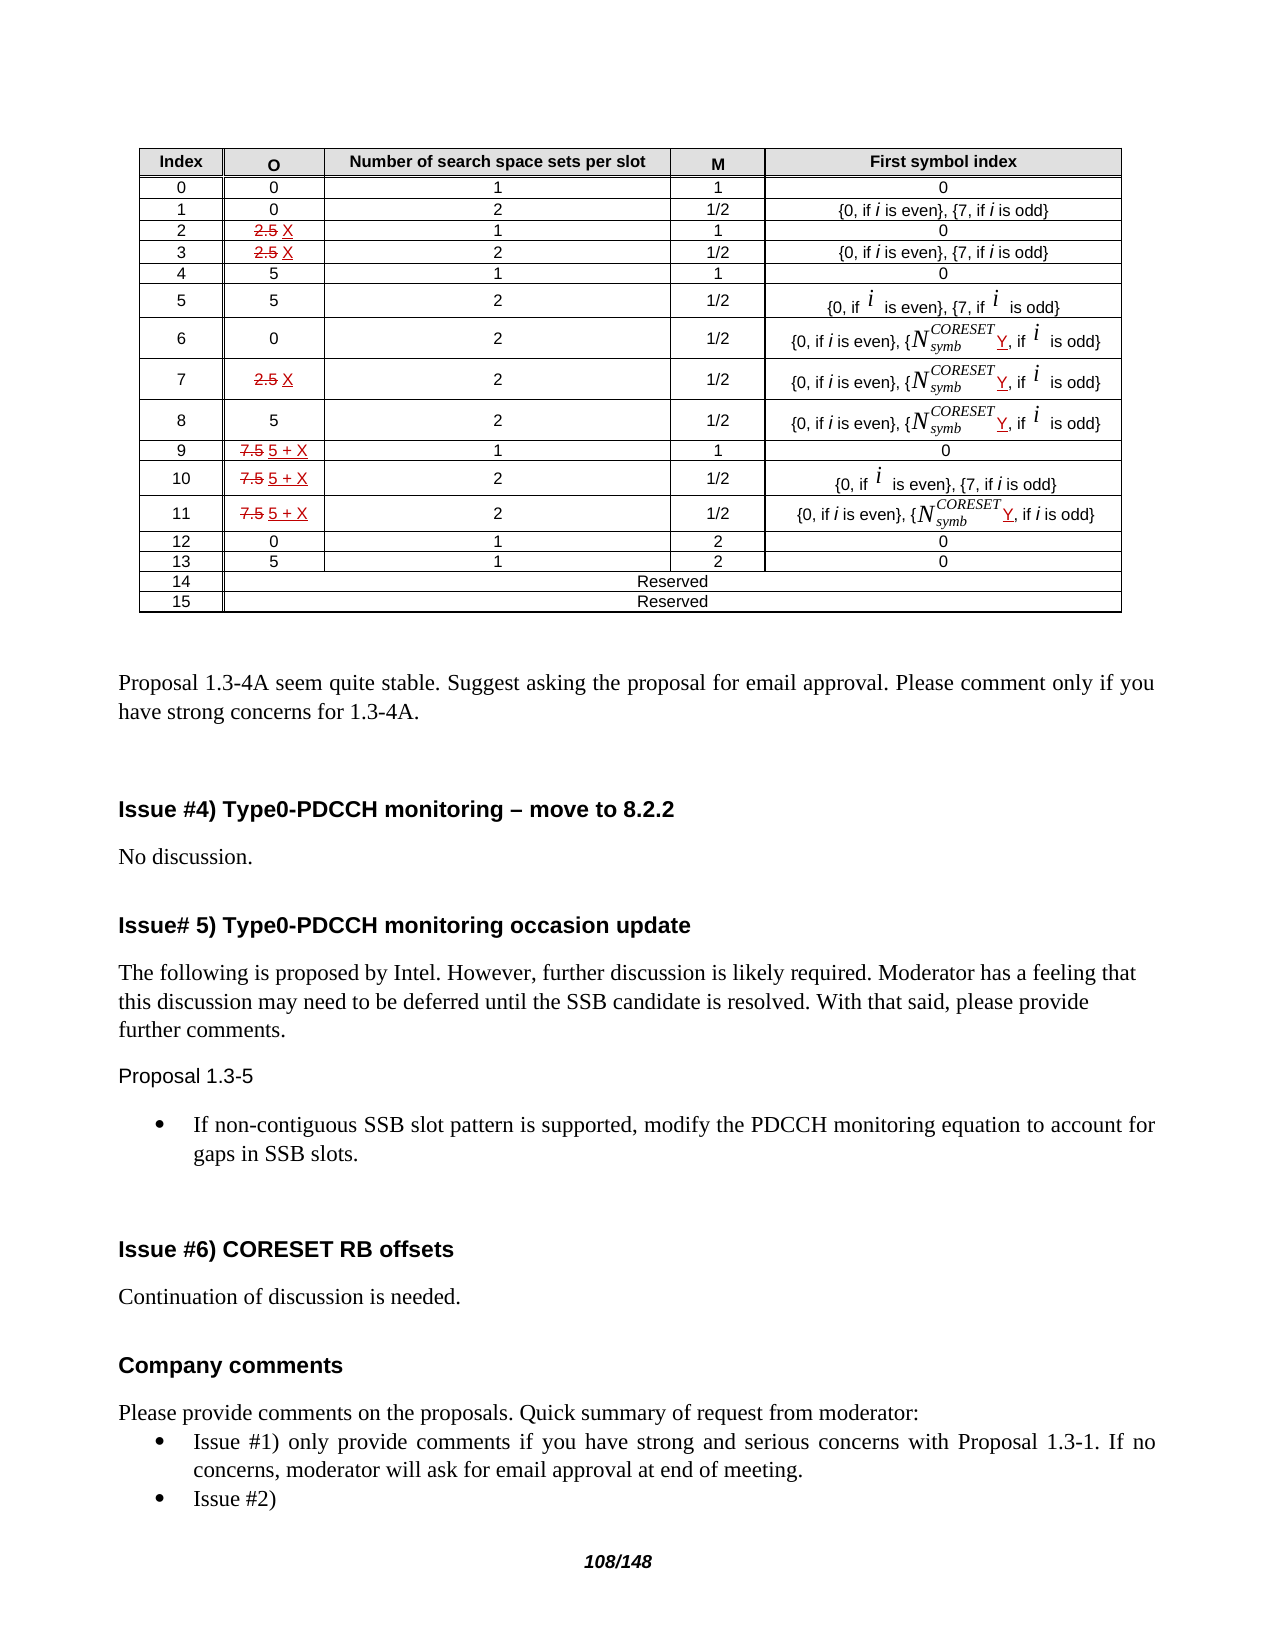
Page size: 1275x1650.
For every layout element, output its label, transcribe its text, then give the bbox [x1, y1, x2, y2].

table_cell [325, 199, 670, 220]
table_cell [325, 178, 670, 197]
text No discussion. [118, 843, 1157, 869]
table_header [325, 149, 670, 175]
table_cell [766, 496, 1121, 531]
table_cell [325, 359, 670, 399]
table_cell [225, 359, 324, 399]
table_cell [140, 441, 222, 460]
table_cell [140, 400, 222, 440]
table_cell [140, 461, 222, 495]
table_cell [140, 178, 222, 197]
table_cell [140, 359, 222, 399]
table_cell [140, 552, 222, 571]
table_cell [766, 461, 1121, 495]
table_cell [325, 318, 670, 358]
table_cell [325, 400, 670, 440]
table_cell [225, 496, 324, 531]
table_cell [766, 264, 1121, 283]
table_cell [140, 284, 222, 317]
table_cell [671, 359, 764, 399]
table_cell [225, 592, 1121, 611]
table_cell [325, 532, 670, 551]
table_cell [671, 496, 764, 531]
subtitle Proposal 1.3-5 [118, 1063, 1157, 1087]
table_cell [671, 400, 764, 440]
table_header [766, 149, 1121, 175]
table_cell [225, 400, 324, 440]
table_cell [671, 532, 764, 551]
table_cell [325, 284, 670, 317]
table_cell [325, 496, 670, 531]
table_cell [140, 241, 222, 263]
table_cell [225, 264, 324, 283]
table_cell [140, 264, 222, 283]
list If non-contiguous SSB slot pattern is supported, modify the PDCCH monitoring equation to account for gaps in SSB slots. [156, 1108, 1157, 1166]
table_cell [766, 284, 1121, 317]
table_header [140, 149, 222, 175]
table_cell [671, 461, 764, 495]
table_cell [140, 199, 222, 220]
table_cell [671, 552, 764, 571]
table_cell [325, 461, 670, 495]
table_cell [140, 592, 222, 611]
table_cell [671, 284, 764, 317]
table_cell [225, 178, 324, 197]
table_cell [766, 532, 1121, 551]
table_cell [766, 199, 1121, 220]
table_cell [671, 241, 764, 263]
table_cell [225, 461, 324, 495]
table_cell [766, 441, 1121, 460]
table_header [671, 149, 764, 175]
list Issue #2) [156, 1485, 1157, 1511]
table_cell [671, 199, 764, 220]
subtitle Issue# 5) Type0-PDCCH monitoring occasion update [118, 912, 1157, 938]
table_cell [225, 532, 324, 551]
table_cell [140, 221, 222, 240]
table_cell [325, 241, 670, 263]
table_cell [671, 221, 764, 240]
text The following is proposed by Intel. However, further discussion is likely required. Moderator has a feeling that this discussion may need to be deferred until the SSB candidate is resolved. With that said, please provide further comments. [118, 959, 1157, 1043]
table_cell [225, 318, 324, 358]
subtitle Issue #6) CORESET RB offsets [118, 1236, 1157, 1262]
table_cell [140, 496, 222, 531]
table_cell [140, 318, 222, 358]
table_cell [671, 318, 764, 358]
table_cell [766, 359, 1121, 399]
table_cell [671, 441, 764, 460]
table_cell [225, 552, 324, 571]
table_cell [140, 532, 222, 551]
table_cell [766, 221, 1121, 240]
text Please provide comments on the proposals. Quick summary of request from moderator: [118, 1399, 1157, 1426]
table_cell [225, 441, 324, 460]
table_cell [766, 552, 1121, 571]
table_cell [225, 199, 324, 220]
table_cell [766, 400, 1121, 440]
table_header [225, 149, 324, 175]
subtitle Company comments [118, 1352, 1157, 1379]
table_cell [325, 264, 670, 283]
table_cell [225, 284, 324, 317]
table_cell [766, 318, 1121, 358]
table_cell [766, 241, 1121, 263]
subtitle Issue #4) Type0-PDCCH monitoring – move to 8.2.2 [118, 796, 1157, 822]
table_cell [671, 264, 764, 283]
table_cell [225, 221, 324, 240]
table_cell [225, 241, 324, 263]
text Continuation of discussion is needed. [118, 1283, 1157, 1309]
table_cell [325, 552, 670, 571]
text Proposal 1.3-4A seem quite stable. Suggest asking the proposal for email approval. Please comment only if you have strong concerns for 1.3-4A. [118, 669, 1157, 724]
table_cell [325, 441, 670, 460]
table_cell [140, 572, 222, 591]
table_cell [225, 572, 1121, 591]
list Issue #1) only provide comments if you have strong and serious concerns with Proposal 1.3-1. If no concerns, moderator will ask for email approval at end of meeting. [156, 1428, 1157, 1483]
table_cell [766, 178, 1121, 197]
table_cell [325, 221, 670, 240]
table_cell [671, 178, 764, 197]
